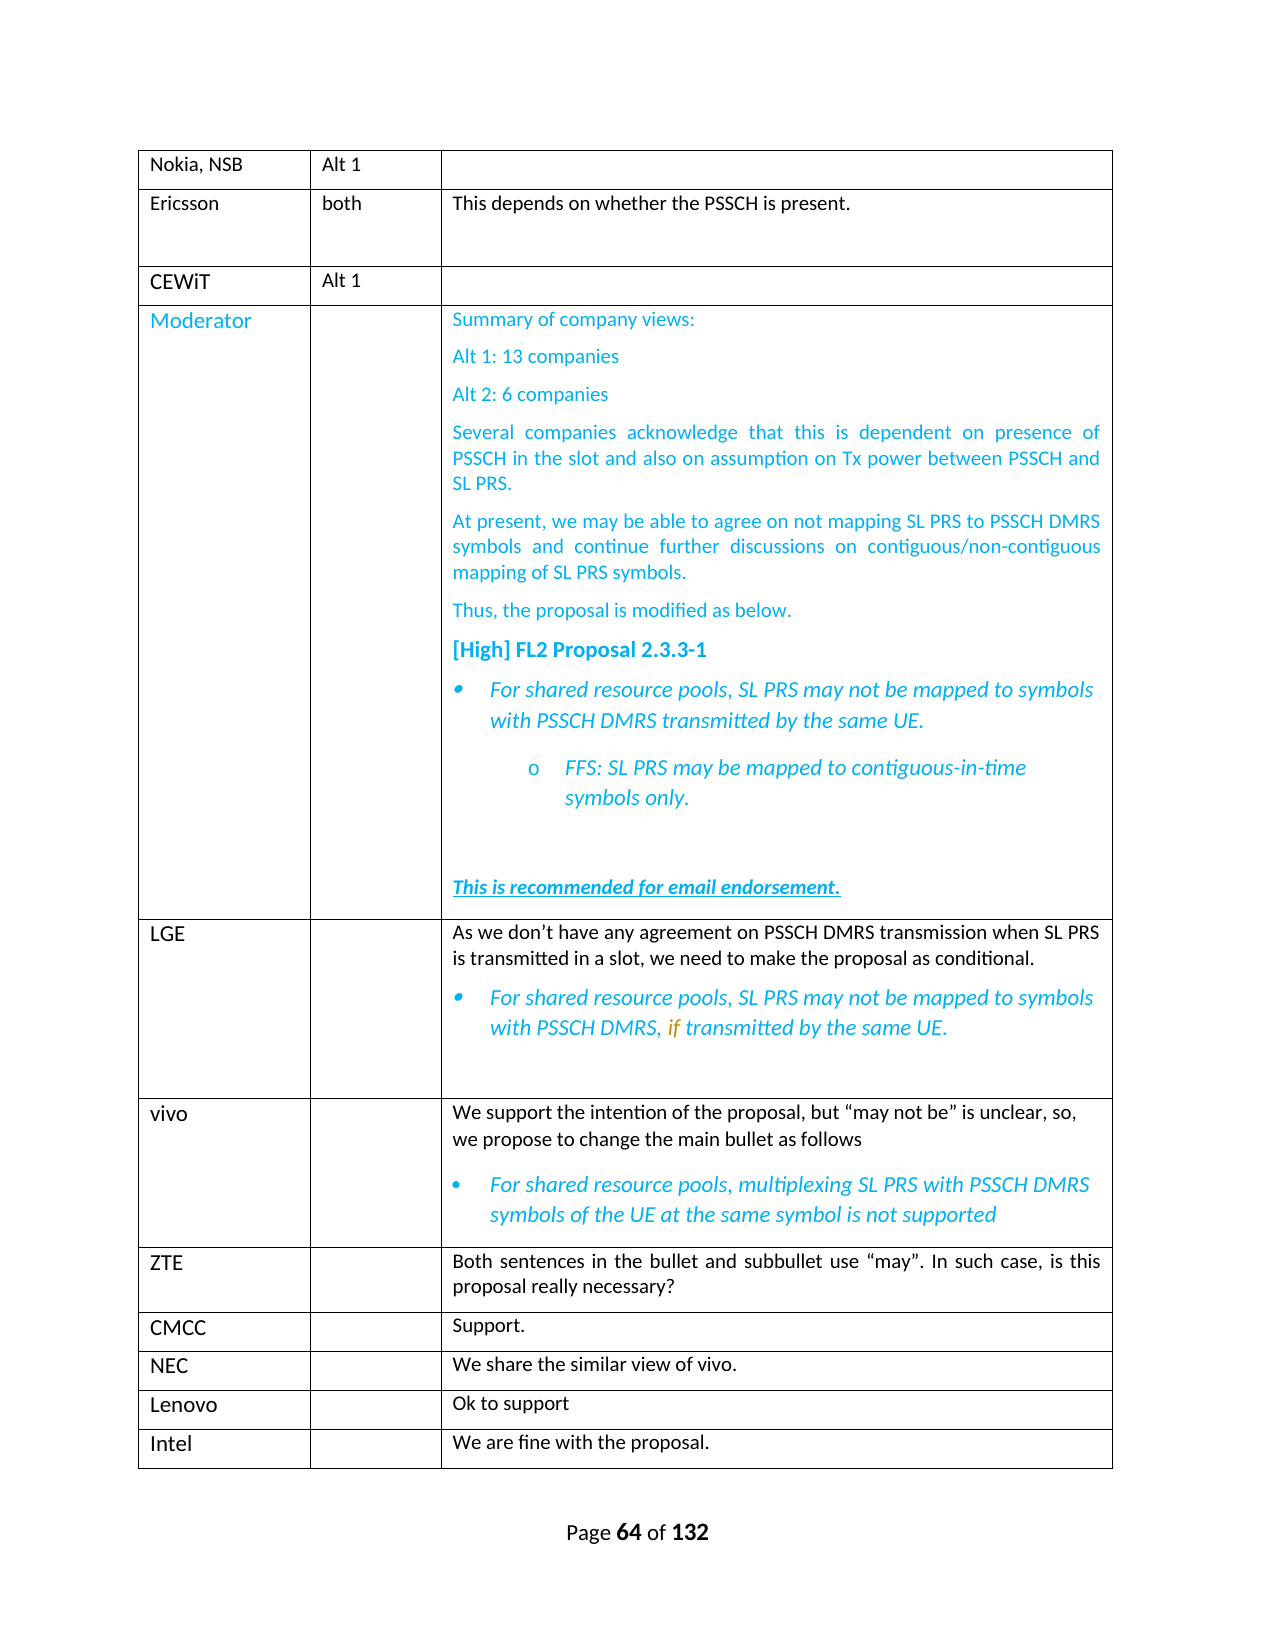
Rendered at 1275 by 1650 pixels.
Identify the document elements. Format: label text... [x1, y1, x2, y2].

table_cell [311, 1430, 441, 1467]
table_cell [311, 1099, 441, 1247]
table_cell vivo [139, 1099, 310, 1247]
table_cell Nokia, NSB [139, 151, 310, 189]
table_cell Both sentences in the bullet and subbullet use “may”. In such case, is this proposal really necessary? [442, 1248, 1112, 1312]
table_cell Support. [442, 1313, 1112, 1351]
table_cell [311, 1313, 441, 1351]
table_cell We share the similar view of vivo. [442, 1352, 1112, 1389]
table_cell Alt 1 [311, 151, 441, 189]
table_cell Ok to support [442, 1391, 1112, 1428]
table_cell [311, 920, 441, 1098]
table_cell ZTE [139, 1248, 310, 1312]
table_cell LGE [139, 920, 310, 1098]
table_cell [311, 1352, 441, 1389]
table_cell [311, 306, 441, 918]
table_cell [311, 1248, 441, 1312]
table_cell Alt 1 [311, 267, 441, 305]
table_cell NEC [139, 1352, 310, 1389]
table_cell Lenovo [139, 1391, 310, 1428]
table_cell Moderator [139, 306, 310, 918]
table_cell CMCC [139, 1313, 310, 1351]
table_cell Summary of company views: Alt 1: 13 companies Alt 2: 6 companies Several companies acknowledge that this is dependent on presence of PSSCH in the slot and also on assumption on Tx power between PSSCH and SL PRS. At present, we may be able to agree on not mapping SL PRS to PSSCH DMRS symbols and continue further discussions on contiguous/non-contiguous mapping of SL PRS symbols. Thus, the proposal is modified as below. [High] FL2 Proposal 2.3.3-1 For shared resource pools, SL PRS may not be mapped to symbols with PSSCH DMRS transmitted by the same UE. FFS: SL PRS may be mapped to contiguous-in-time symbols only. This is recommended for email endorsement. [442, 306, 1112, 918]
table_cell [442, 267, 1112, 305]
table_cell [311, 1391, 441, 1428]
table_cell We are fine with the proposal. [442, 1430, 1112, 1467]
table_cell CEWiT [139, 267, 310, 305]
table_cell Ericsson [139, 190, 310, 266]
table_cell [442, 151, 1112, 189]
table_cell We support the intention of the proposal, but “may not be” is unclear, so, we propose to change the main bullet as follows For shared resource pools, multiplexing SL PRS with PSSCH DMRS symbols of the UE at the same symbol is not supported [442, 1099, 1112, 1247]
table_cell Intel [139, 1430, 310, 1467]
table_cell This depends on whether the PSSCH is present. [442, 190, 1112, 266]
table_cell both [311, 190, 441, 266]
table_cell As we don’t have any agreement on PSSCH DMRS transmission when SL PRS is transmitted in a slot, we need to make the proposal as conditional. For shared resource pools, SL PRS may not be mapped to symbols with PSSCH DMRS, if transmitted by the same UE. [442, 920, 1112, 1098]
